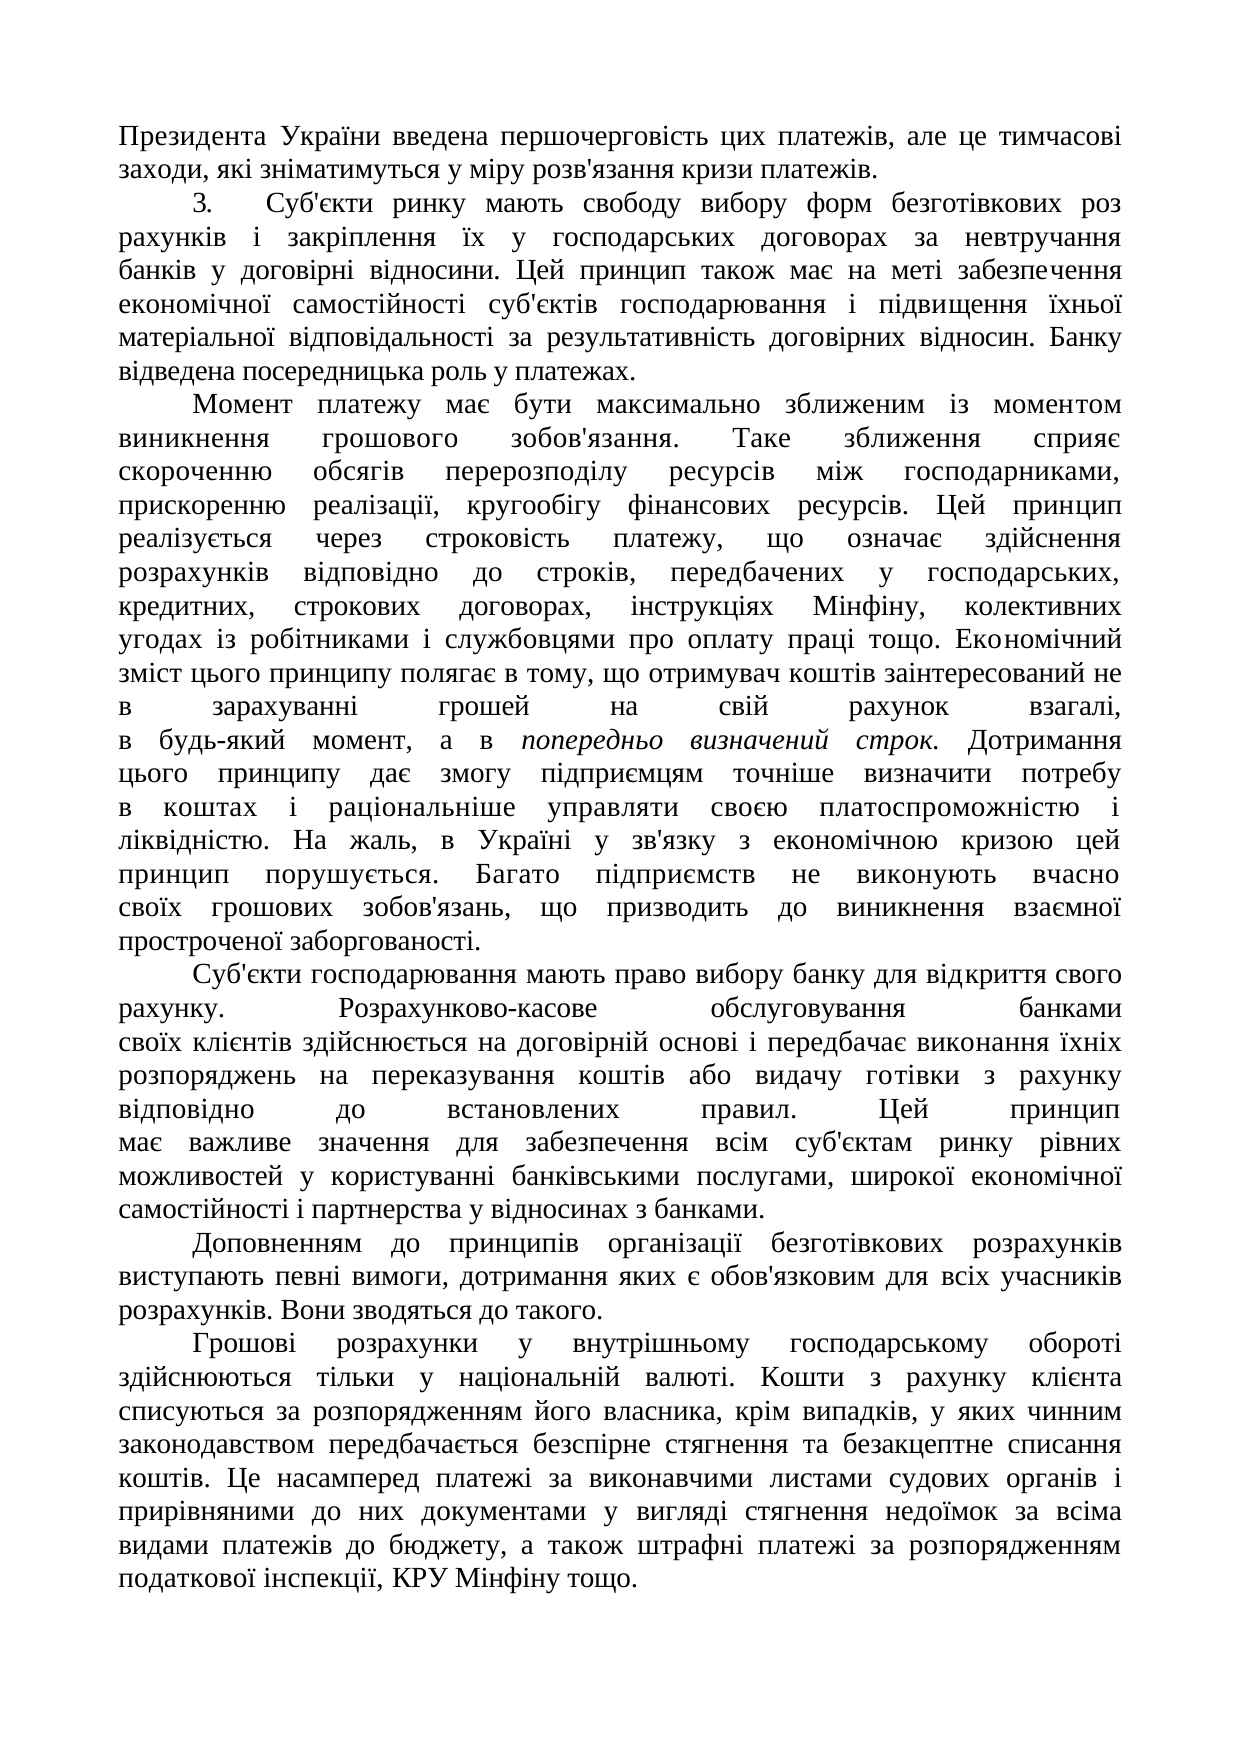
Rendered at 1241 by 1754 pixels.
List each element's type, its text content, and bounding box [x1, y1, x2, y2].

text Момент платежу має бути максимально зближеним із моментом виникнення грошового зобов'язання. Таке зближення сприяє скороченню обсягів перерозподілу ресурсів між господарниками, прискоренню реалізації, кругообігу фінансових ресурсів. Цей принцип реалізується через строковість платежу, що означає здійснення розрахунків відповідно до строків, передбачених у господарських, кредитних, строкових договорах, інструкціях Мінфіну, колективних угодах із робітниками і службовцями про оплату праці тощо. Економічний зміст цього принципу полягає в тому, що отримувач коштів заінтересований не в зарахуванні грошей на свій рахунок взагалі, в будь-який момент, а в попередньо визначений строк. Дотримання цього принципу дає змогу підприємцям точніше визначити потребу в коштах і раціональніше управляти своєю платоспроможністю і ліквідністю. На жаль, в Україні у зв'язку з економічною кризою цей принцип порушується. Багато підприємств не виконують вчасно своїх грошових зобов'язань, що призводить до виникнення взаємної простроченої заборгованості. [118, 386, 1122, 957]
text Грошові розрахунки у внутрішньому господарському обороті здійснюються тільки у національній валюті. Кошти з рахунку клієнта списуються за розпорядженням його власника, крім випадків, у яких чинним законодавством передбачається безспірне стягнення та безакцептне списання коштів. Це насамперед платежі за виконавчими листами судових органів і прирівняними до них документами у вигляді стягнення недоїмок за всіма видами платежів до бюджету, а також штрафні платежі за розпорядженням податкової інспекції, КРУ Мінфіну тощо. [118, 1326, 1122, 1594]
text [118, 118, 1122, 185]
text 3. Суб'єкти ринку мають свободу вибору форм безготівкових роз рахунків і закріплення їх у господарських договорах за невтручання банків у договірні відносини. Цей принцип також має на меті забезпечення економічної самостійності суб'єктів господарювання і підвищення їхньої матеріальної відповідальності за результативність договірних відносин. Банку відведена посередницька роль у платежах. [118, 185, 1122, 386]
text Суб'єкти господарювання мають право вибору банку для відкриття свого рахунку. Розрахунково-касове обслуговування банками своїх клієнтів здійснюється на договірній основі і передбачає виконання їхніх розпоряджень на переказування коштів або видачу готівки з рахунку відповідно до встановлених правил. Цей принцип має важливе значення для забезпечення всім суб'єктам ринку рівних можливостей у користуванні банківськими послугами, широкої економічної самостійності і партнерства у відносинах з банками. [118, 957, 1122, 1225]
text Доповненням до принципів організації безготівкових розрахунків виступають певні вимоги, дотримання яких є обов'язковим для всіх учасників розрахунків. Вони зводяться до такого. [118, 1225, 1122, 1326]
